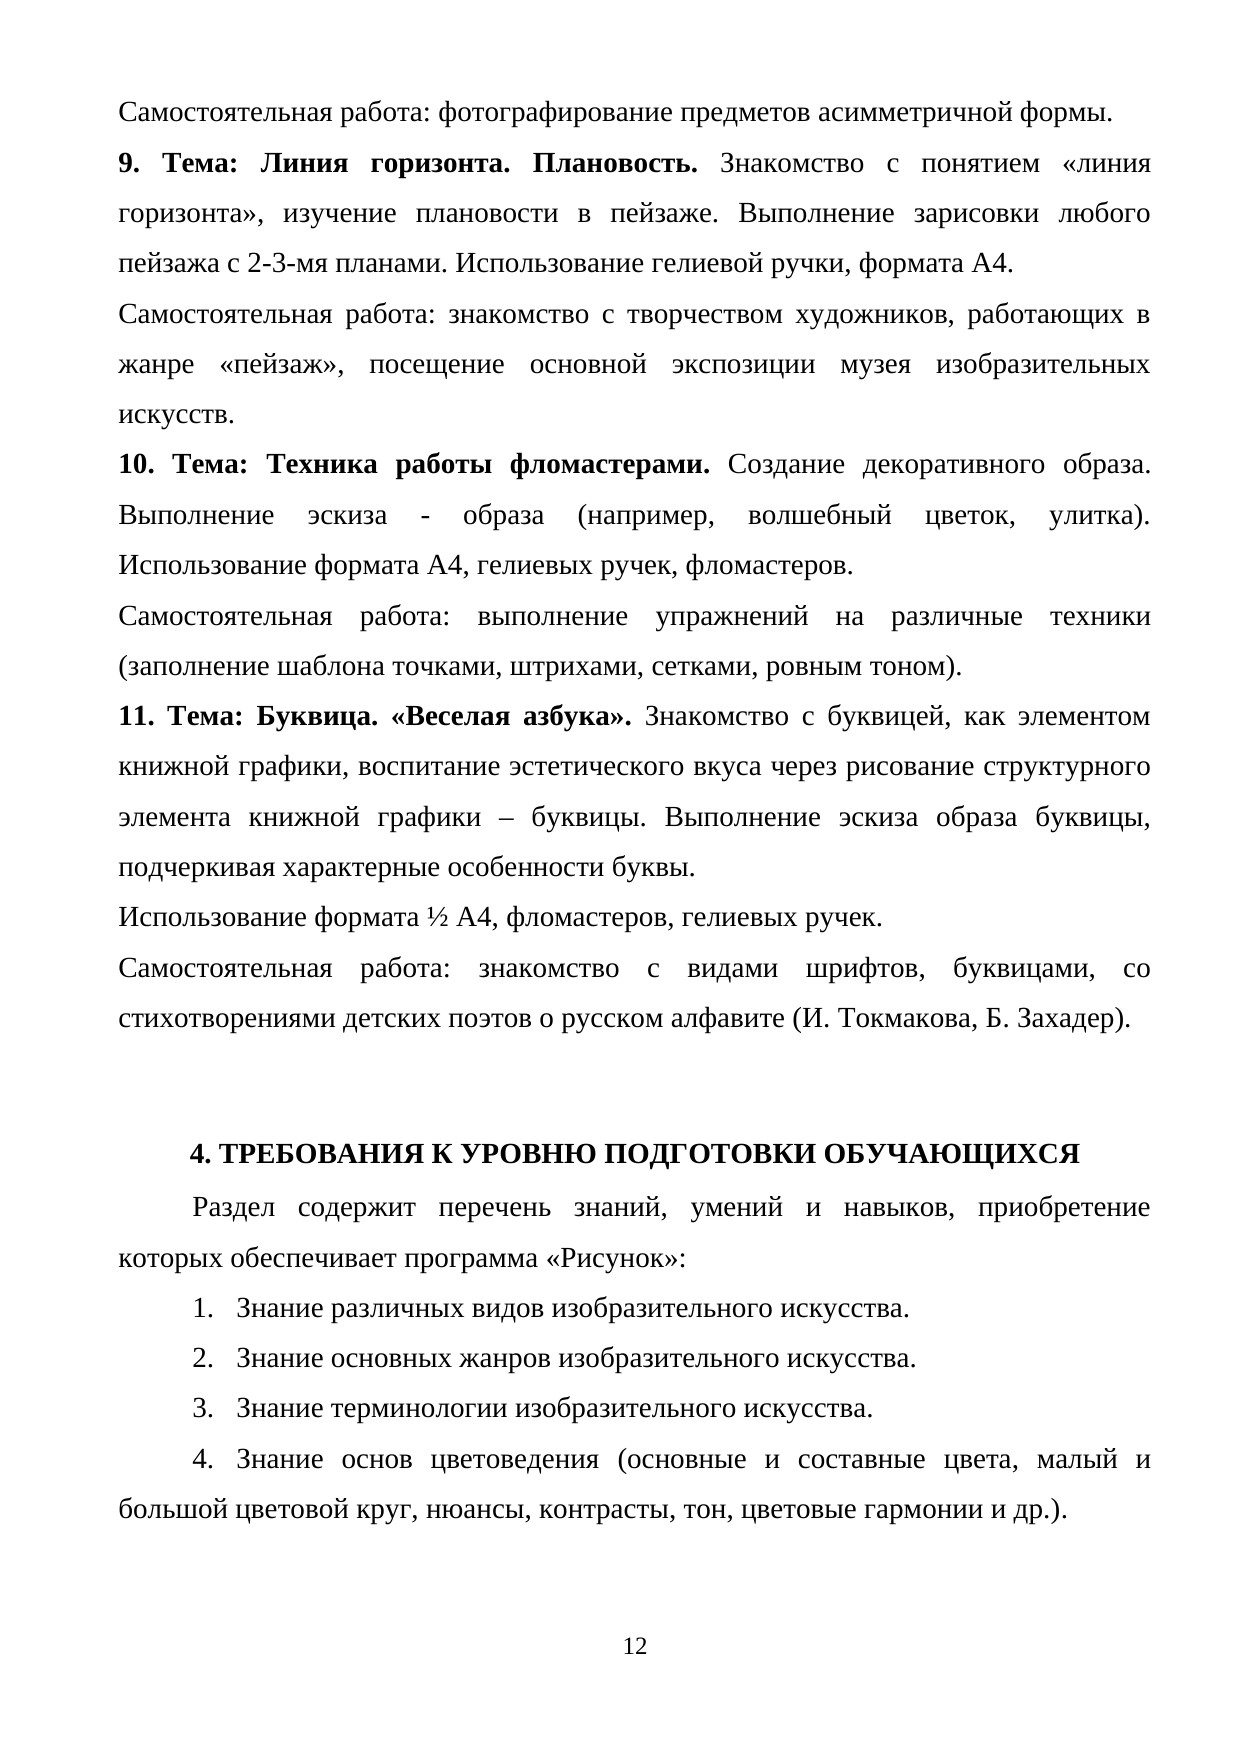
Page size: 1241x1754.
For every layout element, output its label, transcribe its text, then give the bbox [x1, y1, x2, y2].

list Знание основных жанров изобразительного искусства. [118, 1340, 1152, 1374]
list Знание различных видов изобразительного искусства. [118, 1290, 1152, 1323]
text 11. Тема: Буквица. «Веселая азбука». Знакомство с буквицей, как элементом книжной графики, воспитание эстетического вкуса через рисование структурного элемента книжной графики – буквицы. Выполнение эскиза образа буквицы, подчеркивая характерные особенности буквы. [118, 698, 1152, 883]
text Использование формата ½ А4, фломастеров, гелиевых ручек. [118, 899, 1152, 933]
text Самостоятельная работа: знакомство с творчеством художников, работающих в жанре «пейзаж», посещение основной экспозиции музея изобразительных искусств. [118, 296, 1152, 430]
text Раздел содержит перечень знаний, умений и навыков, приобретение которых обеспечивает программа «Рисунок»: [118, 1189, 1152, 1273]
text 4. ТРЕБОВАНИЯ К УРОВНЮ ПОДГОТОВКИ ОБУЧАЮЩИХСЯ [118, 1137, 1152, 1170]
text 10. Тема: Техника работы фломастерами. Создание декоративного образа. Выполнение эскиза - образа (например, волшебный цветок, улитка). Использование формата А4, гелиевых ручек, фломастеров. [118, 447, 1152, 581]
text Самостоятельная работа: фотографирование предметов асимметричной формы. [118, 94, 1152, 128]
text Самостоятельная работа: выполнение упражнений на различные техники (заполнение шаблона точками, штрихами, сетками, ровным тоном). [118, 598, 1152, 681]
text 9. Тема: Линия горизонта. Плановость. Знакомство с понятием «линия горизонта», изучение плановости в пейзаже. Выполнение зарисовки любого пейзажа с 2-3-мя планами. Использование гелиевой ручки, формата А4. [118, 145, 1152, 279]
list Знание основ цветоведения (основные и составные цвета, малый и большой цветовой круг, нюансы, контрасты, тон, цветовые гармонии и др.). [118, 1441, 1152, 1525]
list Знание терминологии изобразительного искусства. [118, 1391, 1152, 1424]
text Самостоятельная работа: знакомство с видами шрифтов, буквицами, со стихотворениями детских поэтов о русском алфавите (И. Токмакова, Б. Захадер). [118, 950, 1152, 1034]
